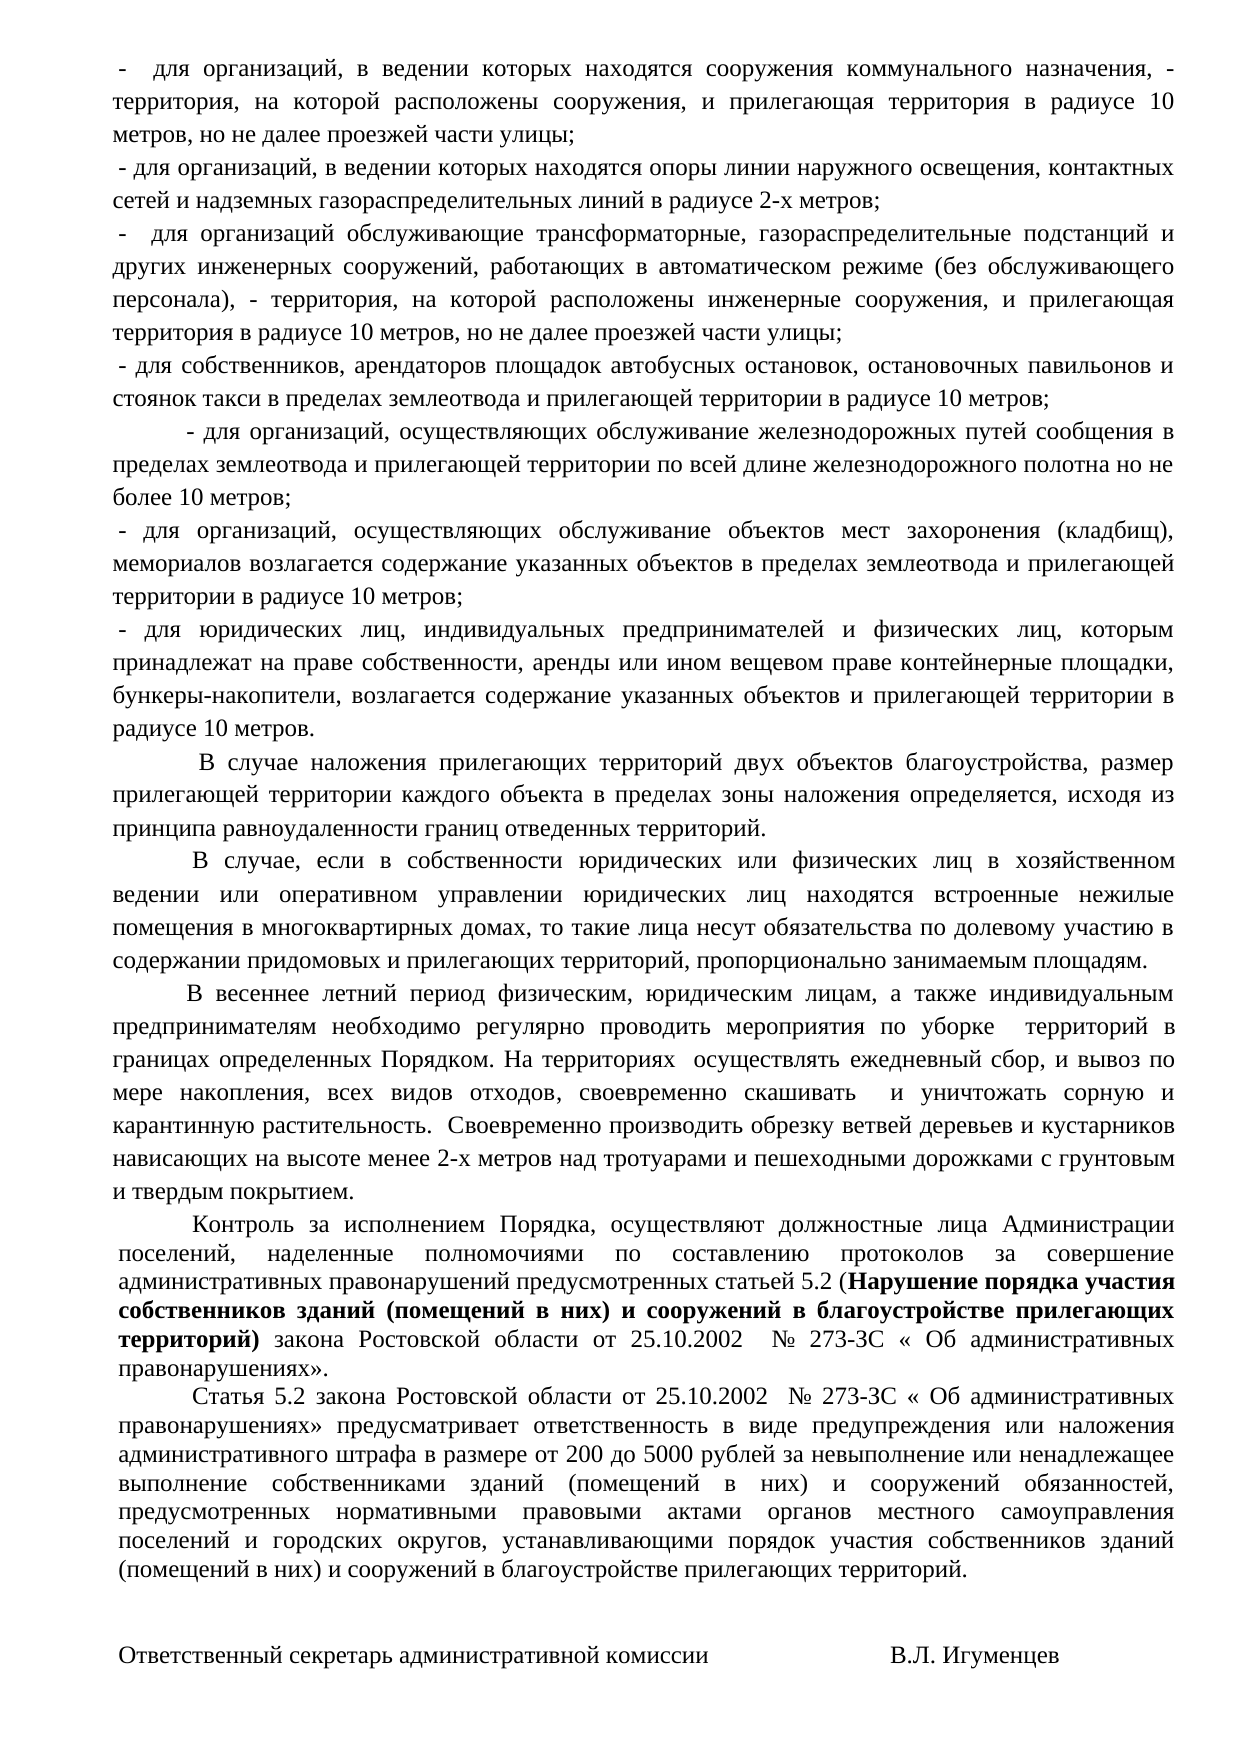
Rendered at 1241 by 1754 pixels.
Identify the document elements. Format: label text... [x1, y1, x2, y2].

text В случае наложения прилегающих территорий двух объектов благоустройства, размер прилегающей территории каждого объекта в пределах зоны наложения определяется, исходя из принципа равноудаленности границ отведенных территорий. [112, 747, 1175, 841]
text - для организаций, осуществляющих обслуживание объектов мест захоронения (кладбищ), мемориалов возлагается содержание указанных объектов в пределах землеотвода и прилегающей территории в радиусе 10 метров; [112, 515, 1175, 610]
text - для организаций, в ведении которых находятся опоры линии наружного освещения, контактных сетей и надземных газораспределительных линий в радиусе 2-х метров; [112, 152, 1175, 214]
text Статья 5.2 закона Ростовской области от 25.10.2002 № 273-ЗС « Об административных правонарушениях» предусматривает ответственность в виде предупреждения или наложения административного штрафа в размере от 200 до 5000 рублей за невыполнение или ненадлежащее выполнение собственниками зданий (помещений в них) и сооружений обязанностей, предусмотренных нормативными правовыми актами органов местного самоуправления поселений и городских округов, устанавливающими порядок участия собственников зданий (помещений в них) и сооружений в благоустройстве прилегающих территорий. [118, 1381, 1175, 1583]
text В весеннее летний период физическим, юридическим лицам, а также индивидуальным предпринимателям необходимо регулярно проводить мероприятия по уборке территорий в границах определенных Порядком. На территориях осуществлять ежедневный сбор, и вывоз по мере накопления, всех видов отходов, своевременно скашивать и уничтожать сорную и карантинную растительность. Своевременно производить обрезку ветвей деревьев и кустарников нависающих на высоте менее 2-х метров над тротуарами и пешеходными дорожками с грунтовым и твердым покрытием. [112, 978, 1175, 1204]
text - для собственников, арендаторов площадок автобусных остановок, остановочных павильонов и стоянок такси в пределах землеотвода и прилегающей территории в радиусе 10 метров; [112, 350, 1175, 412]
text - для организаций, осуществляющих обслуживание железнодорожных путей сообщения в пределах землеотвода и прилегающей территории по всей длине железнодорожного полотна но не более 10 метров; [112, 416, 1175, 511]
text В случае, если в собственности юридических или физических лиц в хозяйственном ведении или оперативном управлении юридических лиц находятся встроенные нежилые помещения в многоквартирных домах, то такие лица несут обязательства по долевому участию в содержании придомовых и прилегающих территорий, пропорционально занимаемым площадям. [112, 846, 1175, 973]
text - для юридических лиц, индивидуальных предпринимателей и физических лиц, которым принадлежат на праве собственности, аренды или ином вещевом праве контейнерные площадки, бункеры-накопители, возлагается содержание указанных объектов и прилегающей территории в радиусе 10 метров. [112, 614, 1175, 742]
text Ответственный секретарь административной комиссии В.Л. Игуменцев [118, 1641, 1152, 1669]
text - для организаций обслуживающие трансформаторные, газораспределительные подстанций и других инженерных сооружений, работающих в автоматическом режиме (без обслуживающего персонала), - территория, на которой расположены инженерные сооружения, и прилегающая территория в радиусе 10 метров, но не далее проезжей части улицы; [112, 218, 1175, 346]
text Контроль за исполнением Порядка, осуществляют должностные лица Администрации поселений, наделенные полномочиями по составлению протоколов за совершение административных правонарушений предусмотренных статьей 5.2 (Нарушение порядка участия собственников зданий (помещений в них) и сооружений в благоустройстве прилегающих территорий) закона Ростовской области от 25.10.2002 № 273-ЗС « Об административных правонарушениях». [118, 1209, 1175, 1381]
text - для организаций, в ведении которых находятся сооружения коммунального назначения, - территория, на которой расположены сооружения, и прилегающая территория в радиусе 10 метров, но не далее проезжей части улицы; [112, 53, 1175, 148]
